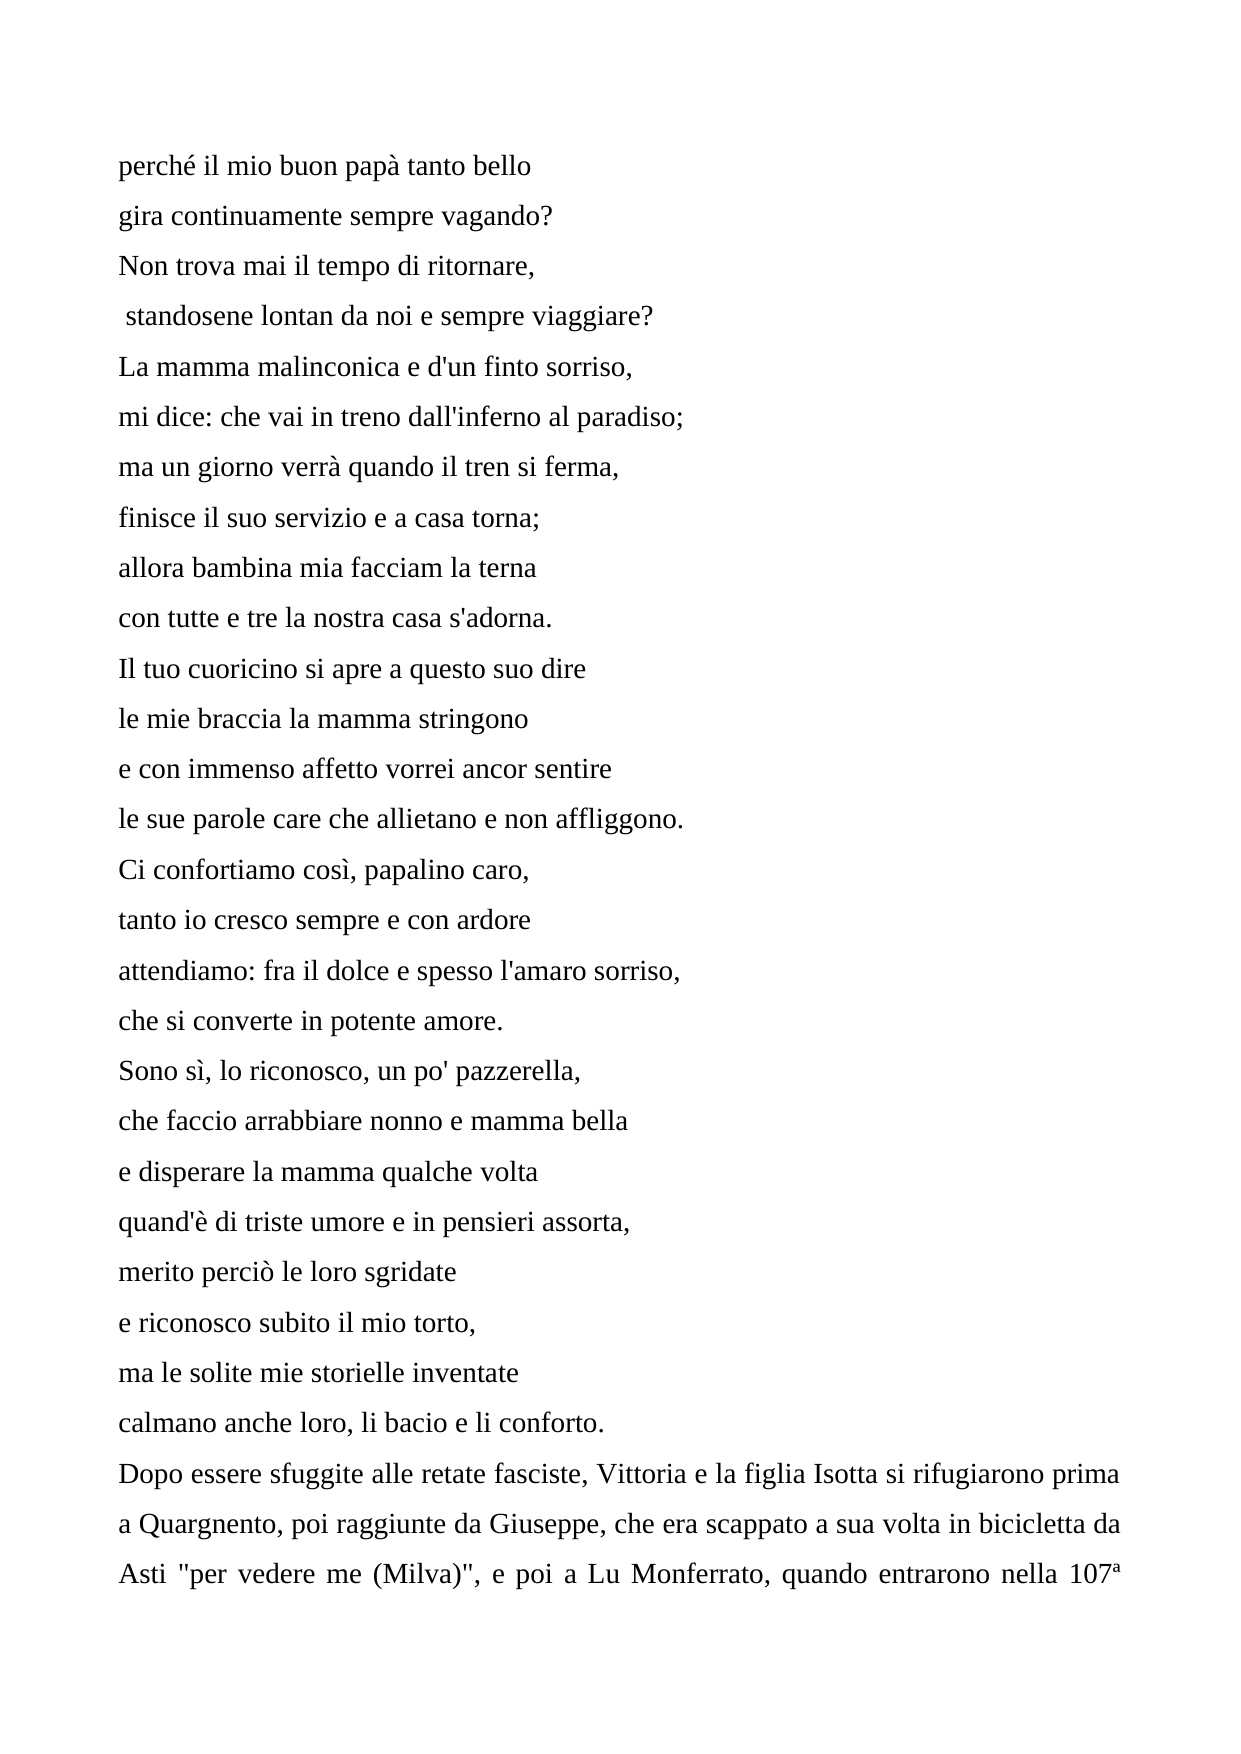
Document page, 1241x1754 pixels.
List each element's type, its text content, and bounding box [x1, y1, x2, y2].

text le mie braccia la mamma stringono [118, 701, 1122, 734]
text Sono sì, lo riconosco, un po' pazzerella, [118, 1053, 1122, 1087]
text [118, 1456, 1122, 1590]
text finisce il suo servizio e a casa torna; [118, 500, 1122, 533]
text Ci confortiamo così, papalino caro, [118, 852, 1122, 886]
text che si converte in potente amore. [118, 1003, 1122, 1036]
text tanto io cresco sempre e con ardore [118, 902, 1122, 936]
text Il tuo cuoricino si apre a questo suo dire [118, 651, 1122, 684]
text le sue parole care che allietano e non affliggono. [118, 802, 1122, 835]
text e disperare la mamma qualche volta [118, 1154, 1122, 1187]
text che faccio arrabbiare nonno e mamma bella [118, 1103, 1122, 1137]
text quand'è di triste umore e in pensieri assorta, [118, 1204, 1122, 1238]
text calmano anche loro, li bacio e li conforto. [118, 1405, 1122, 1439]
text standosene lontan da noi e sempre viaggiare? [118, 298, 1122, 332]
text merito perciò le loro sgridate [118, 1254, 1122, 1288]
text La mamma malinconica e d'un finto sorriso, [118, 349, 1122, 382]
text ma un giorno verrà quando il tren si ferma, [118, 449, 1122, 483]
text e con immenso affetto vorrei ancor sentire [118, 751, 1122, 785]
text con tutte e tre la nostra casa s'adorna. [118, 600, 1122, 634]
text perché il mio buon papà tanto bello [118, 148, 1122, 181]
text mi dice: che vai in treno dall'inferno al paradiso; [118, 399, 1122, 433]
text gira continuamente sempre vagando? [118, 198, 1122, 231]
text ma le solite mie storielle inventate [118, 1355, 1122, 1389]
text attendiamo: fra il dolce e spesso l'amaro sorriso, [118, 953, 1122, 986]
text Non trova mai il tempo di ritornare, [118, 248, 1122, 282]
text e riconosco subito il mio torto, [118, 1305, 1122, 1338]
text allora bambina mia facciam la terna [118, 550, 1122, 584]
